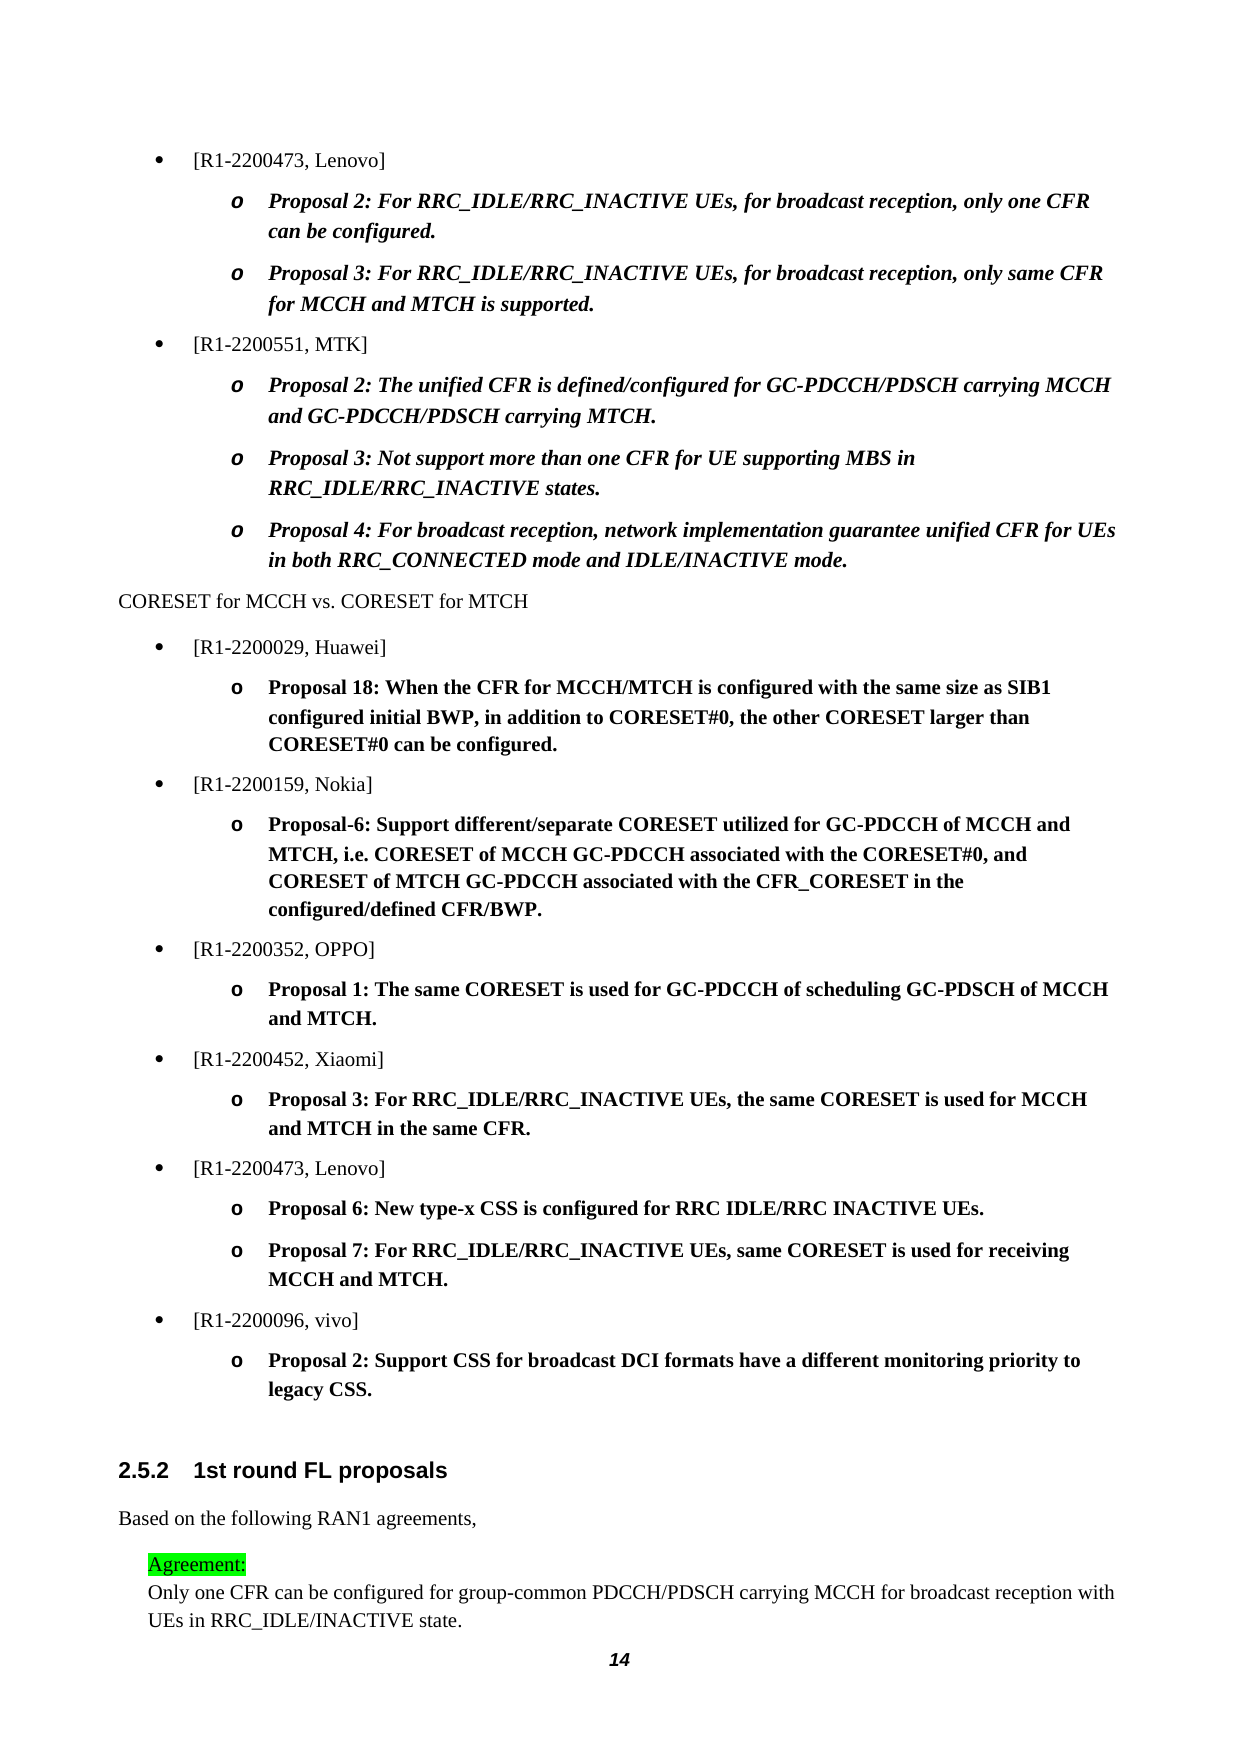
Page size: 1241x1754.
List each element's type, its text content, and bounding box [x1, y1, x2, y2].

list [R1-2200096, vivo] [156, 1307, 1122, 1332]
list [R1-2200029, Huawei] [156, 635, 1122, 659]
list Proposal 2: For RRC_IDLE/RRC_INACTIVE UEs, for broadcast reception, only one CFR can be configured. [231, 188, 1122, 244]
list [R1-2200159, Nokia] [156, 772, 1122, 796]
list Proposal-6: Support different/separate CORESET utilized for GC-PDCCH of MCCH and MTCH, i.e. CORESET of MCCH GC-PDCCH associated with the CORESET#0, and CORESET of MTCH GC-PDCCH associated with the CFR_CORESET in the configured/defined CFR/BWP. [231, 812, 1122, 921]
list Proposal 6: New type-x CSS is configured for RRC IDLE/RRC INACTIVE UEs. [231, 1196, 1122, 1222]
text Only one CFR can be configured for group-common PDCCH/PDSCH carrying MCCH for broadcast reception with UEs in RRC_IDLE/INACTIVE state. [148, 1580, 1122, 1632]
list Proposal 3: For RRC_IDLE/RRC_INACTIVE UEs, the same CORESET is used for MCCH and MTCH in the same CFR. [231, 1087, 1122, 1140]
list Proposal 7: For RRC_IDLE/RRC_INACTIVE UEs, same CORESET is used for receiving MCCH and MTCH. [231, 1238, 1122, 1291]
text Based on the following RAN1 agreements, [118, 1506, 1122, 1530]
subtitle 1st round FL proposals [118, 1457, 1122, 1483]
list [R1-2200551, MTK] [156, 332, 1122, 356]
list Proposal 18: When the CFR for MCCH/MTCH is configured with the same size as SIB1 configured initial BWP, in addition to CORESET#0, the other CORESET larger than CORESET#0 can be configured. [231, 675, 1122, 756]
list [R1-2200352, OPPO] [156, 937, 1122, 961]
list Proposal 2: Support CSS for broadcast DCI formats have a different monitoring priority to legacy CSS. [231, 1348, 1122, 1401]
list [R1-2200473, Lenovo] [156, 1156, 1122, 1180]
text CORESET for MCCH vs. CORESET for MTCH [118, 589, 1122, 613]
list Proposal 1: The same CORESET is used for GC-PDCCH of scheduling GC-PDSCH of MCCH and MTCH. [231, 977, 1122, 1030]
list [R1-2200473, Lenovo] [156, 148, 1122, 172]
text Agreement: [118, 1552, 1122, 1576]
list Proposal 3: For RRC_IDLE/RRC_INACTIVE UEs, for broadcast reception, only same CFR for MCCH and MTCH is supported. [231, 260, 1122, 316]
list [R1-2200452, Xiaomi] [156, 1046, 1122, 1071]
